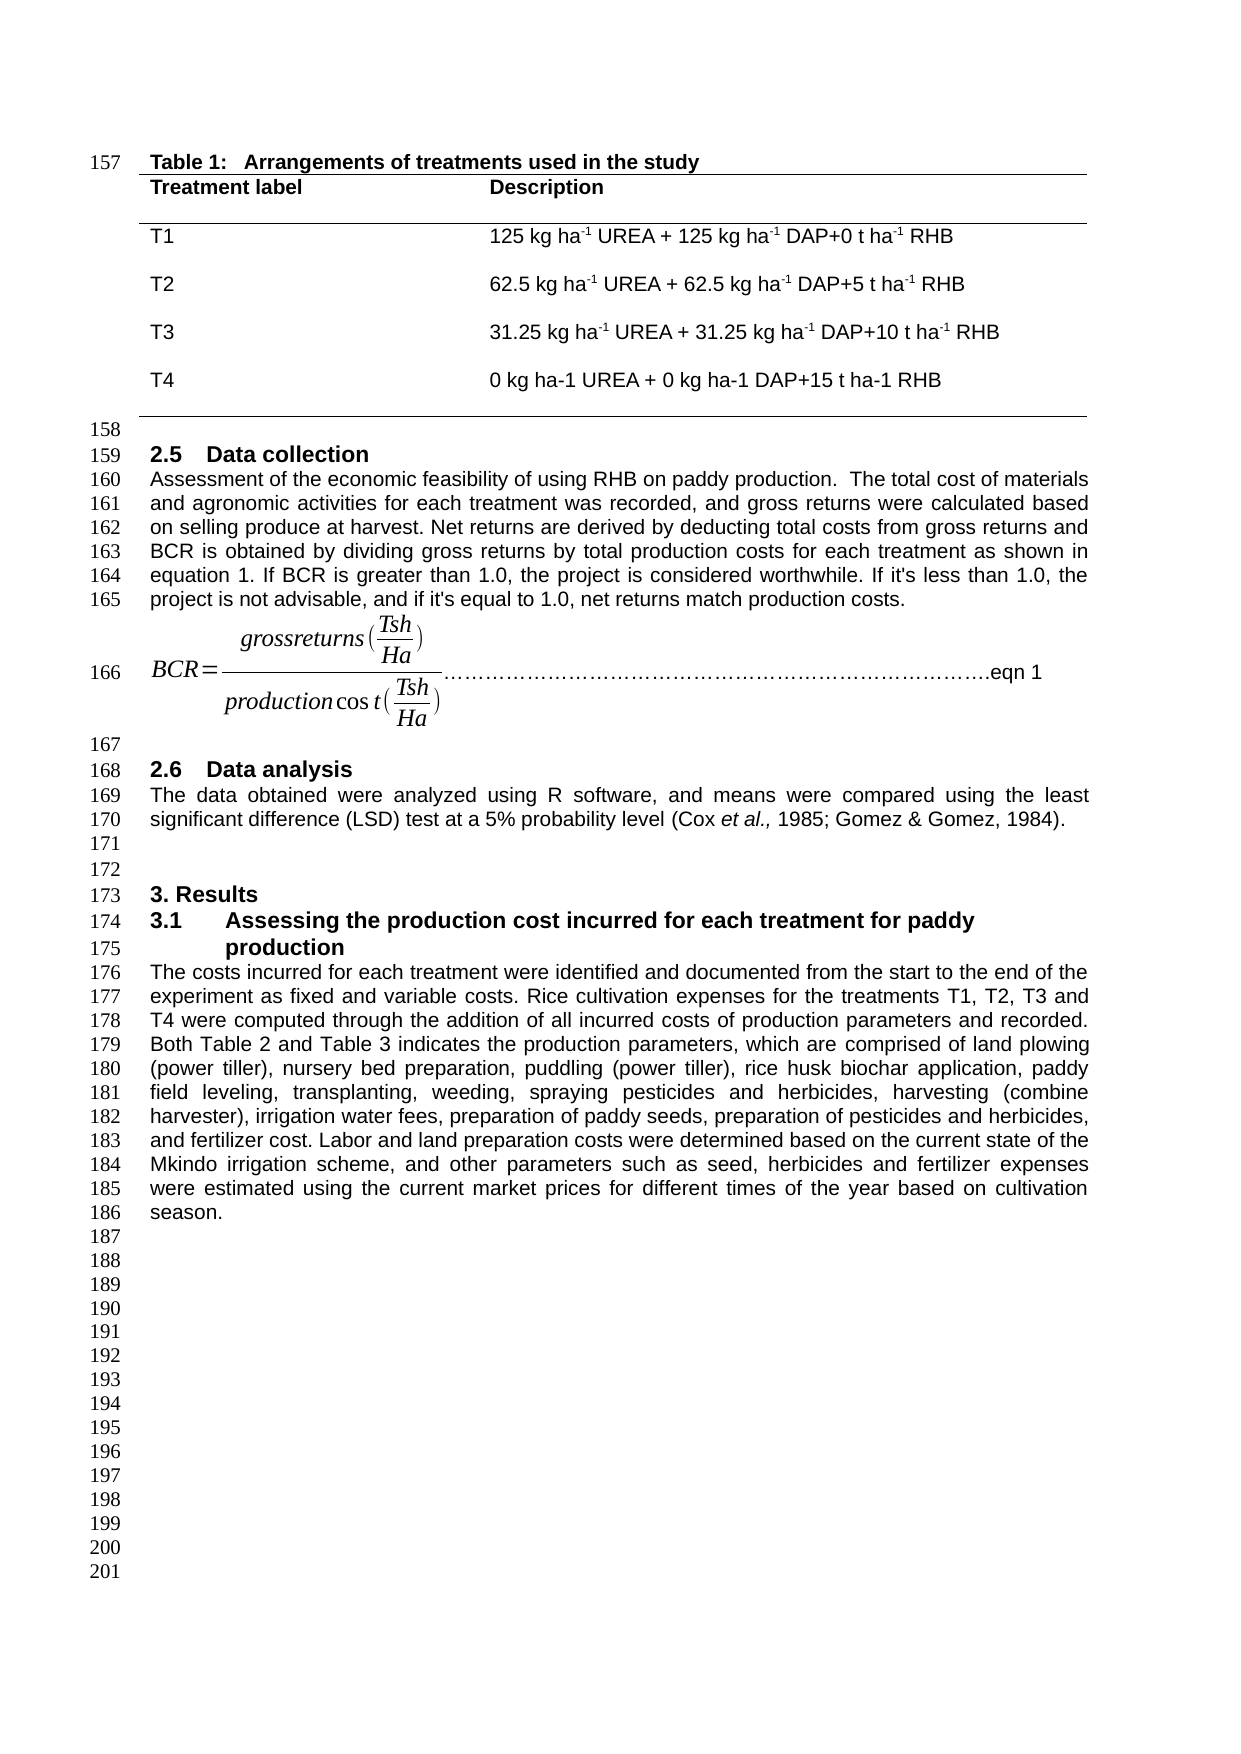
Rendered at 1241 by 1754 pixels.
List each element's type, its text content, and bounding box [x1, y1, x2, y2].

text 2.6 Data analysis [150, 756, 1090, 783]
table_cell 31.25 kg ha-1 UREA + 31.25 kg ha-1 DAP+10 t ha-1 RHB [478, 320, 1087, 368]
table_cell 125 kg ha-1 UREA + 125 kg ha-1 DAP+0 t ha-1 RHB [478, 224, 1087, 272]
text 2.5 Data collection [150, 441, 1090, 467]
text The data obtained were analyzed using R software, and means were compared using the least significant difference (LSD) test at a 5% probability level (Cox et al., 1985; Gomez & Gomez, 1984). [150, 783, 1090, 831]
table_cell T2 [139, 272, 478, 320]
table_cell T4 [139, 368, 478, 416]
text The costs incurred for each treatment were identified and documented from the start to the end of the experiment as fixed and variable costs. Rice cultivation expenses for the treatments T1, T2, T3 and T4 were computed through the addition of all incurred costs of production parameters and recorded. Both Table 2 and Table 3 indicates the production parameters, which are comprised of land plowing (power tiller), nursery bed preparation, puddling (power tiller), rice husk biochar application, paddy field leveling, transplanting, weeding, spraying pesticides and herbicides, harvesting (combine harvester), irrigation water fees, preparation of paddy seeds, preparation of pesticides and herbicides, and fertilizer cost. Labor and land preparation costs were determined based on the current state of the Mkindo irrigation scheme, and other parameters such as seed, herbicides and fertilizer expenses were estimated using the current market prices for different times of the year based on cultivation season. [150, 960, 1090, 1223]
text Assessment of the economic feasibility of using RHB on paddy production. The total cost of materials and agronomic activities for each treatment was recorded, and gross returns were calculated based on selling produce at harvest. Net returns are derived by deducting total costs from gross returns and BCR is obtained by dividing gross returns by total production costs for each treatment as shown in equation 1. If BCR is greater than 1.0, the project is considered worthwhile. If it's less than 1.0, the project is not advisable, and if it's equal to 1.0, net returns match production costs. [150, 467, 1090, 611]
table_cell T3 [139, 320, 478, 368]
table_cell 0 kg ha-1 UREA + 0 kg ha-1 DAP+15 t ha-1 RHB [478, 368, 1087, 416]
text Table 1: Arrangements of treatments used in the study [150, 150, 1090, 174]
table_cell T1 [139, 224, 478, 272]
text …………………………………………………………………….eqn 1 [150, 611, 1090, 732]
text 3. Results [150, 881, 1090, 907]
table_header Description [478, 175, 1087, 223]
table_cell 62.5 kg ha-1 UREA + 62.5 kg ha-1 DAP+5 t ha-1 RHB [478, 272, 1087, 320]
table_header Treatment label [139, 175, 478, 223]
text 3.1 Assessing the production cost incurred for each treatment for paddy production [150, 907, 1090, 960]
